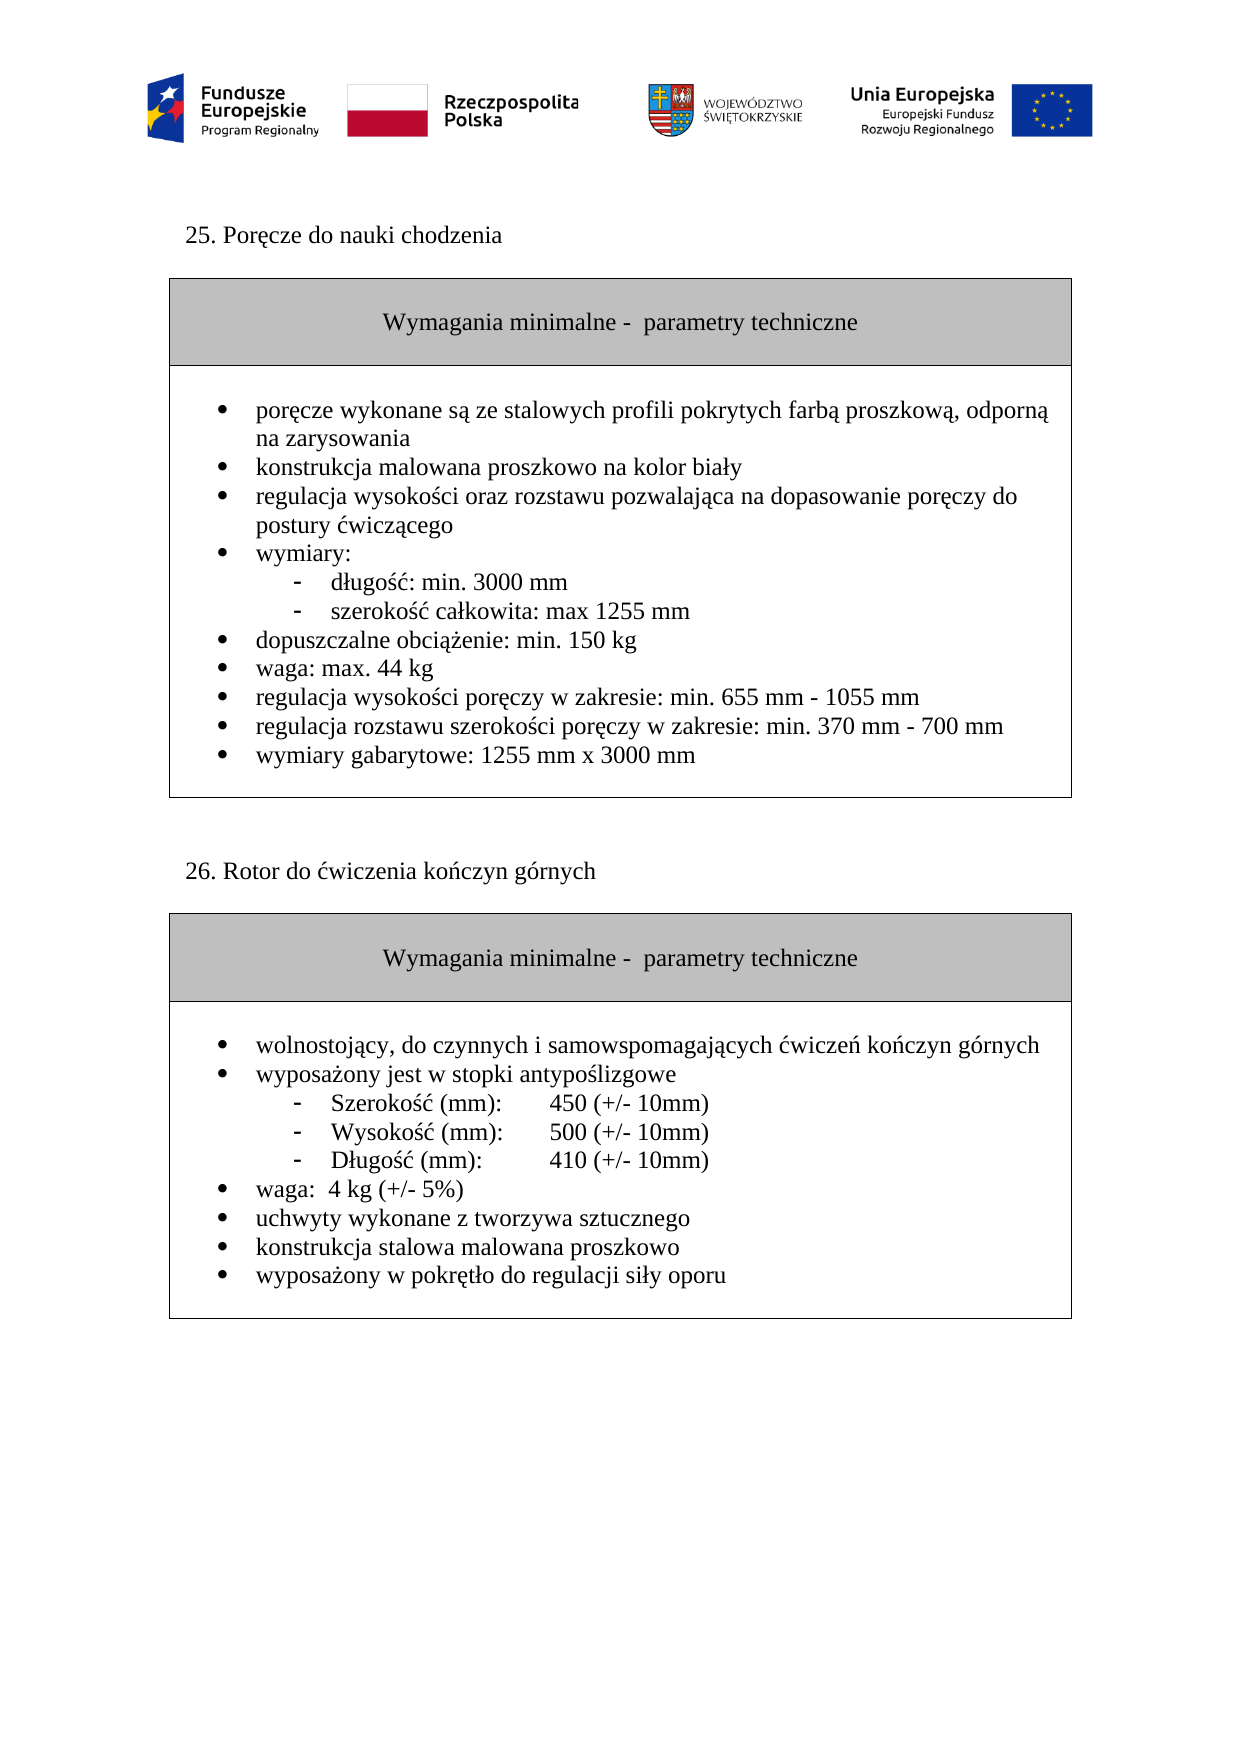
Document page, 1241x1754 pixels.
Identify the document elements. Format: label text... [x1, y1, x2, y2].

table_cell poręcze wykonane są ze stalowych profili pokrytych farbą proszkową, odporną na zarysowania konstrukcja malowana proszkowo na kolor biały regulacja wysokości oraz rozstawu pozwalająca na dopasowanie poręczy do postury ćwiczącego wymiary: długość: min. 3000 mm szerokość całkowita: max 1255 mm dopuszczalne obciążenie: min. 150 kg waga: max. 44 kg regulacja wysokości poręczy w zakresie: min. 655 mm - 1055 mm regulacja rozstawu szerokości poręczy w zakresie: min. 370 mm - 700 mm wymiary gabarytowe: 1255 mm x 3000 mm [170, 366, 1071, 797]
table_header Wymagania minimalne - parametry techniczne [170, 914, 1071, 1001]
table_cell wolnostojący, do czynnych i samowspomagających ćwiczeń kończyn górnych wyposażony jest w stopki antypoślizgowe Szerokość (mm): 450 (+/- 10mm) Wysokość (mm): 500 (+/- 10mm) Długość (mm): 410 (+/- 10mm) waga: 4 kg (+/- 5%) uchwyty wykonane z tworzywa sztucznego konstrukcja stalowa malowana proszkowo wyposażony w pokrętło do regulacji siły oporu [170, 1002, 1071, 1318]
picture [851, 73, 1093, 143]
picture [147, 73, 319, 143]
table_header Wymagania minimalne - parametry techniczne [170, 279, 1071, 365]
list Poręcze do nauki chodzenia [185, 220, 1092, 249]
picture [347, 73, 579, 143]
picture [648, 73, 802, 143]
list Rotor do ćwiczenia kończyn górnych [185, 856, 1092, 884]
